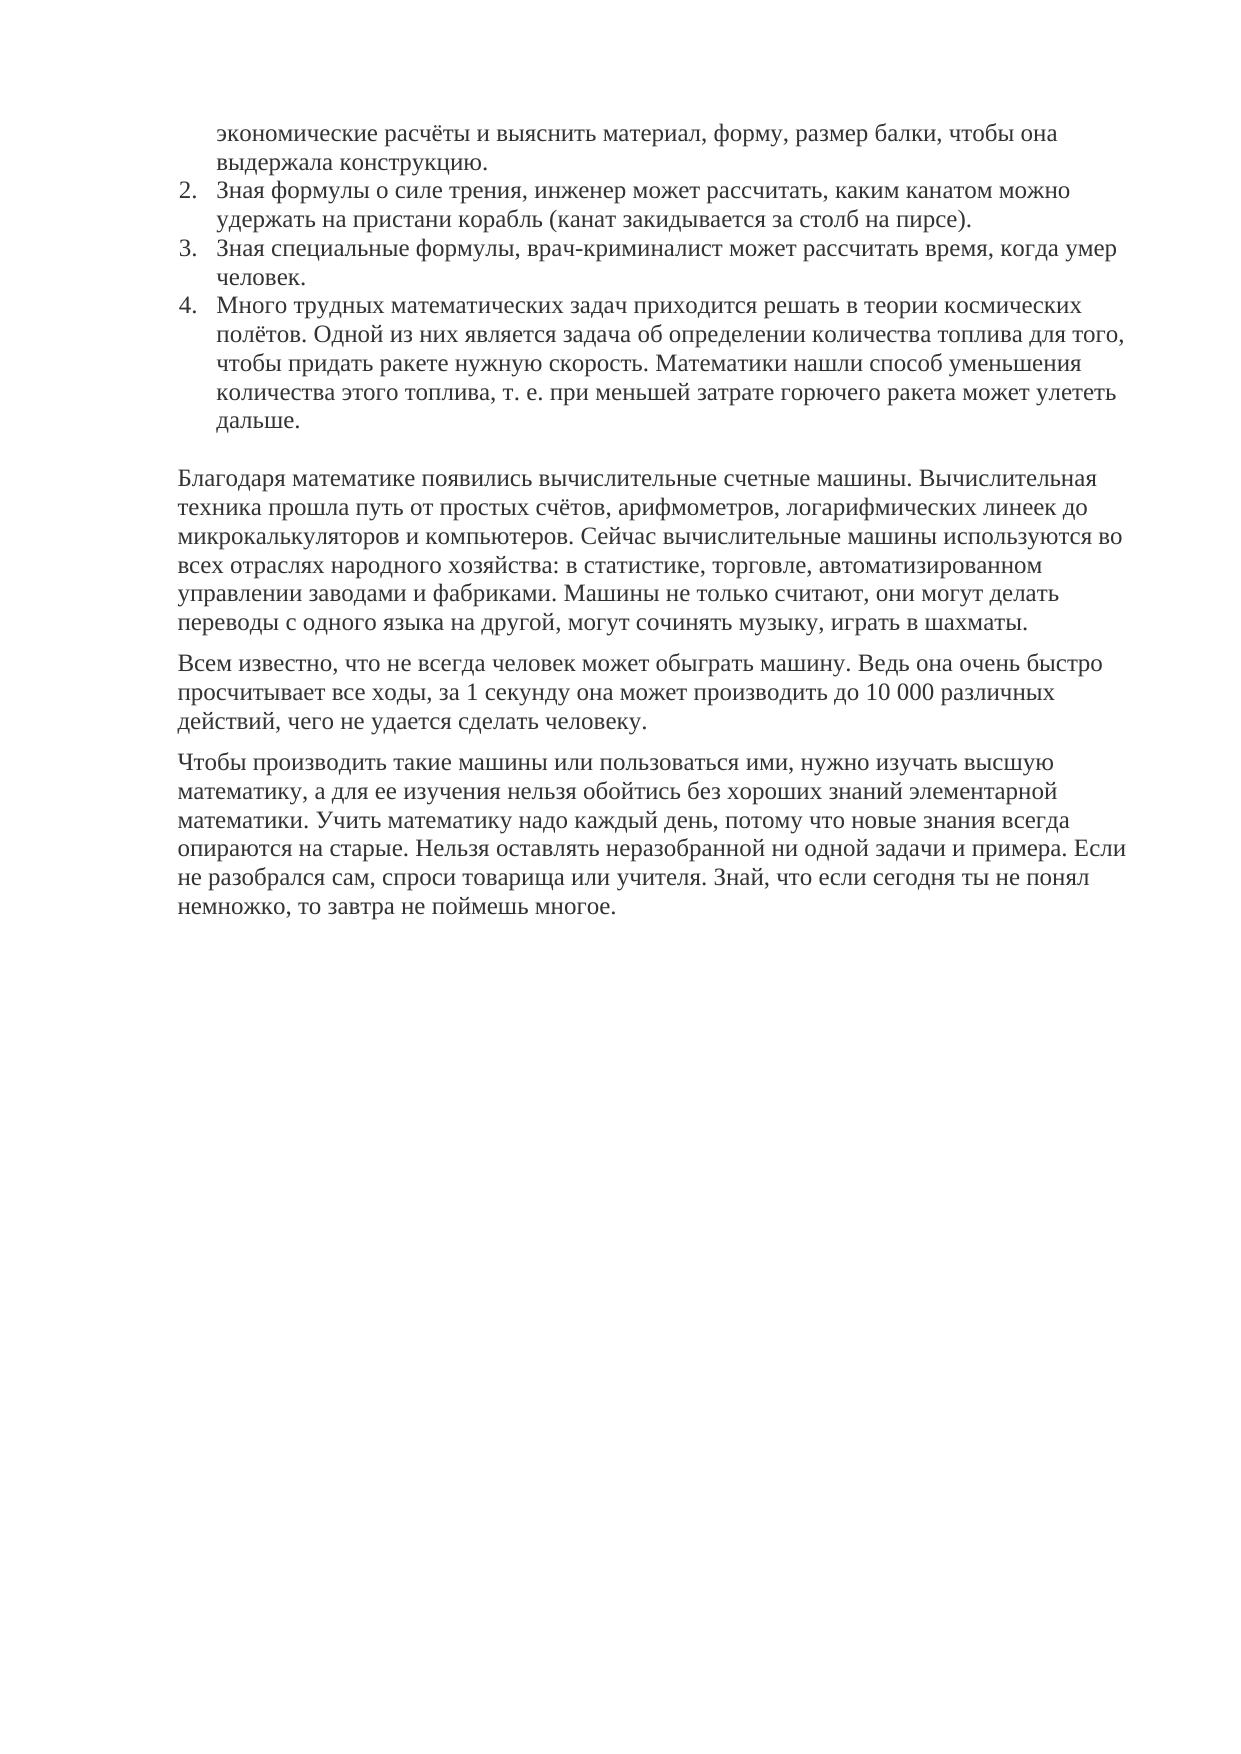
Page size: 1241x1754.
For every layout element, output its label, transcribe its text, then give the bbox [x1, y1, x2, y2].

text Чтобы производить такие машины или пользоваться ими, нужно изучать высшую математику, а для ее изучения нельзя обойтись без хороших знаний элементарной математики. Учить математику надо каждый день, потому что новые знания всегда опираются на старые. Нельзя оставлять неразобранной ни одной задачи и примера. Если не разобрался сам, спроси товарища или учителя. Знай, что если сегодня ты не понял немножко, то завтра не поймешь многое. [177, 747, 1152, 920]
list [179, 118, 1152, 176]
text Всем известно, что не всегда человек может обыграть машину. Ведь она очень быстро просчитывает все ходы, за 1 секунду она может производить до 10 000 различных действий, чего не удается сделать человеку. [177, 648, 1152, 735]
list Зная специальные формулы, врач-криминалист может рассчитать время, когда умер человек. [179, 233, 1152, 291]
list Зная формулы о силе трения, инженер может рассчитать, каким канатом можно удержать на пристани корабль (канат закидывается за столб на пирсе). [179, 176, 1152, 233]
text Благодаря математике появились вычислительные счетные машины. Вычислительная техника прошла путь от простых счётов, арифмометров, логарифмических линеек до микрокалькуляторов и компьютеров. Сейчас вычислительные машины используются во всех отраслях народного хозяйства: в статистике, торговле, автоматизированном управлении заводами и фабриками. Машины не только считают, они могут делать переводы с одного языка на другой, могут сочинять музыку, играть в шахматы. [177, 463, 1152, 636]
list Много трудных математических задач приходится решать в теории космических полётов. Одной из них является задача об определении количества топлива для того, чтобы придать ракете нужную скорость. Математики нашли способ уменьшения количества этого топлива, т. е. при меньшей затрате горючего ракета может улететь дальше. [179, 291, 1152, 434]
